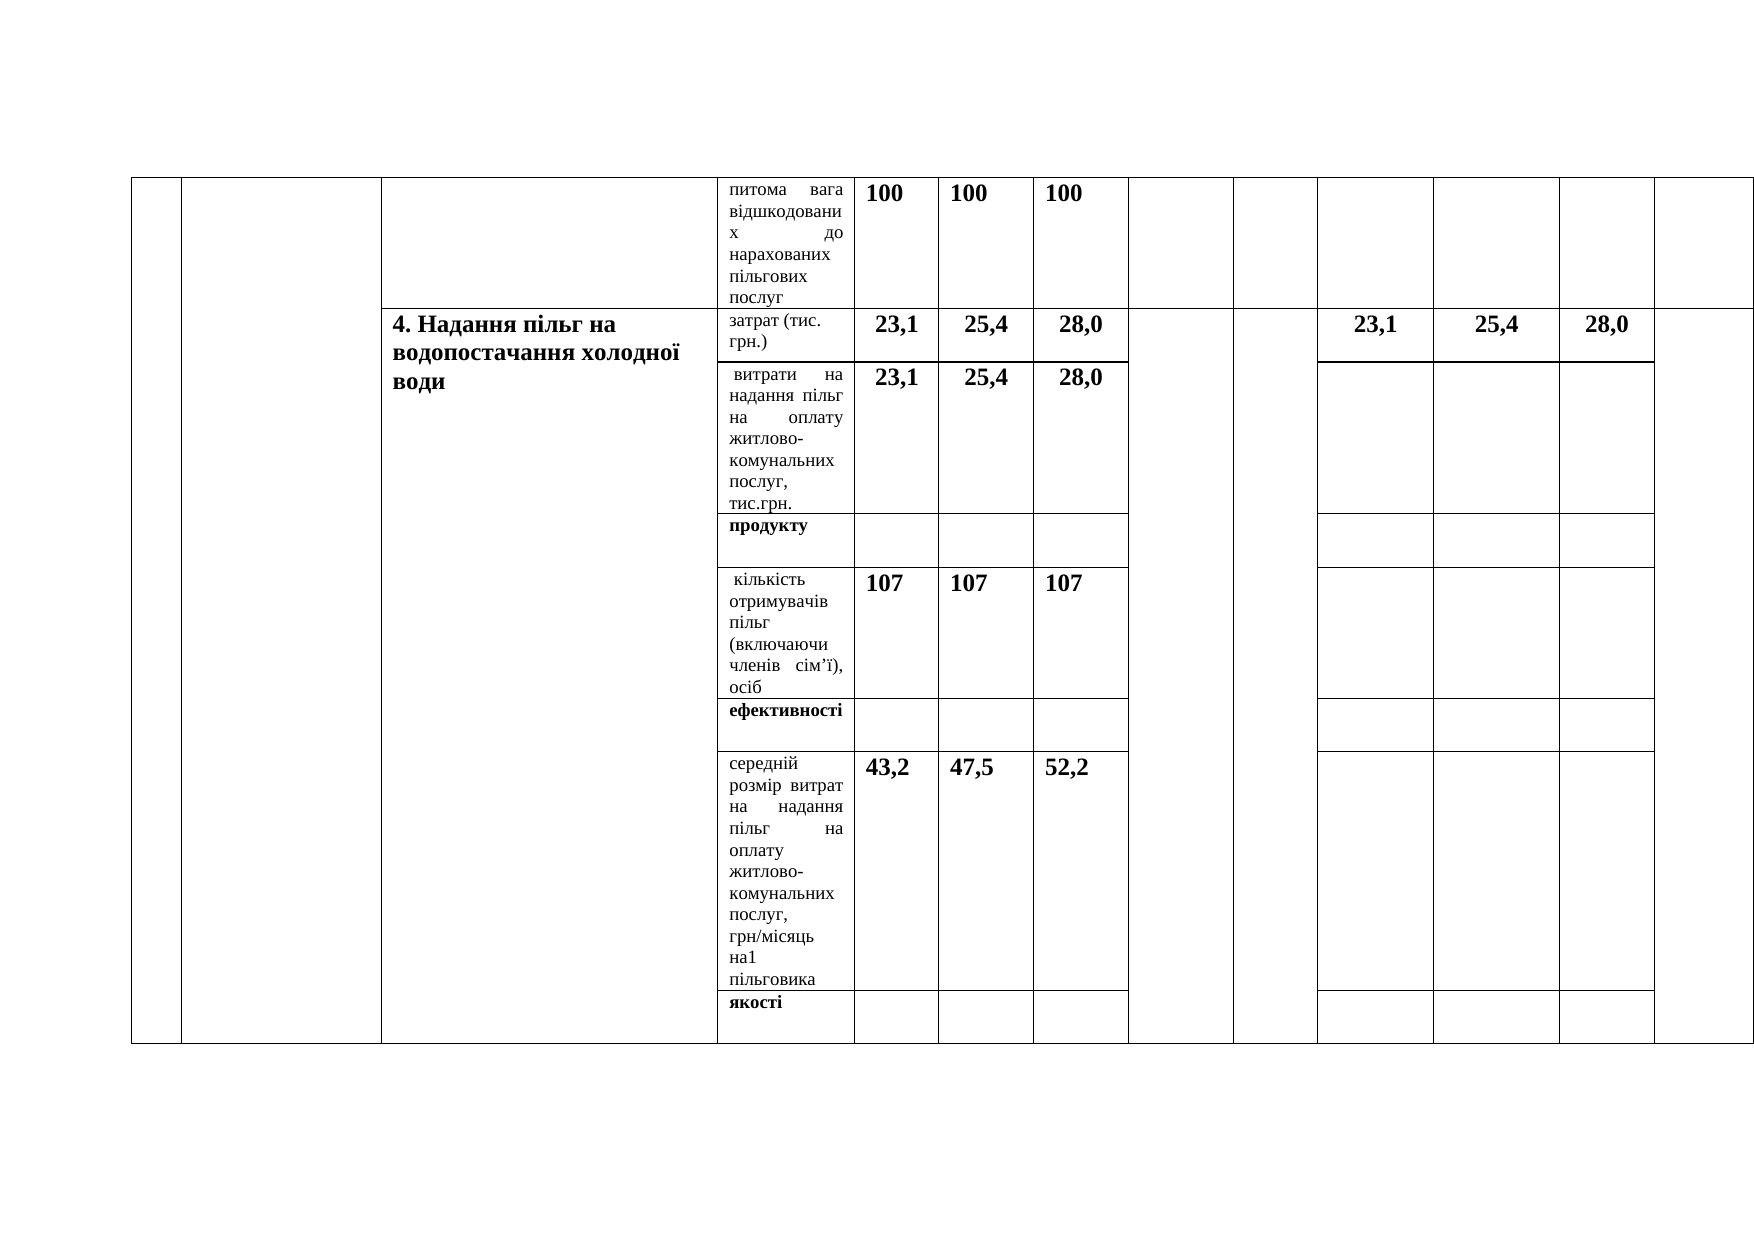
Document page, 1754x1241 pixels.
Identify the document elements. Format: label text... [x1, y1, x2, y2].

table_cell [1034, 699, 1128, 751]
table_cell кількість отримувачів пільг (включаючи членів сім’ї), осіб [718, 568, 854, 697]
table_cell [1434, 363, 1559, 513]
table_cell якості [718, 991, 854, 1043]
table_cell [939, 514, 1033, 567]
table_cell [1318, 991, 1433, 1043]
table_cell 28,0 [1560, 309, 1654, 361]
table_cell [1434, 568, 1559, 697]
table_cell 4. Надання пільг на водопостачання холодної води [382, 309, 717, 1043]
table_cell [1560, 991, 1654, 1043]
table_cell [855, 991, 938, 1043]
table_cell 23,1 [855, 363, 938, 513]
table_cell [1434, 752, 1559, 989]
table_cell витрати на надання пільг на оплату житлово-комунальних послуг, тис.грн. [718, 363, 854, 513]
table_cell 107 [855, 568, 938, 697]
table_cell [1560, 363, 1654, 513]
table_cell [939, 991, 1033, 1043]
table_cell [855, 699, 938, 751]
table_cell 107 [1034, 568, 1128, 697]
table_cell середній розмір витрат на надання пільг на оплату житлово-комунальних послуг, грн/місяць на1 пільговика [718, 752, 854, 989]
table_cell 100 [855, 178, 938, 308]
table_cell [1655, 309, 1753, 1043]
table_cell [1318, 568, 1433, 697]
table_cell [1034, 991, 1128, 1043]
table_cell ефективності [718, 699, 854, 751]
table_cell [939, 699, 1033, 751]
table_cell [1434, 514, 1559, 567]
table_cell [1318, 514, 1433, 567]
table_cell продукту [718, 514, 854, 567]
table_cell 47,5 [939, 752, 1033, 989]
table_cell [1560, 178, 1654, 308]
table_cell [1560, 568, 1654, 697]
table_cell 28,0 [1034, 363, 1128, 513]
table_cell [1560, 752, 1654, 989]
table_cell 28,0 [1034, 309, 1128, 361]
table_cell [1318, 178, 1433, 308]
table_cell 100 [1034, 178, 1128, 308]
table_cell [855, 514, 938, 567]
table_cell 107 [939, 568, 1033, 697]
table_cell [1434, 699, 1559, 751]
table_cell 52,2 [1034, 752, 1128, 989]
table_cell [1034, 514, 1128, 567]
table_cell 23,1 [1318, 309, 1433, 361]
table_cell 100 [939, 178, 1033, 308]
table_cell 25,4 [1434, 309, 1559, 361]
table_cell [1318, 752, 1433, 989]
table_cell [1434, 178, 1559, 308]
table_cell 25,4 [939, 363, 1033, 513]
table_cell [1234, 309, 1317, 1043]
table_cell 25,4 [939, 309, 1033, 361]
table_cell [1560, 699, 1654, 751]
table_cell [1318, 699, 1433, 751]
table_cell 23,1 [855, 309, 938, 361]
table_cell [1560, 514, 1654, 567]
table_cell [1129, 309, 1233, 1043]
table_cell [1434, 991, 1559, 1043]
table_cell 43,2 [855, 752, 938, 989]
table_cell [1318, 363, 1433, 513]
table_cell питома вага відшкодованих до нарахованих пільгових послуг [718, 178, 854, 308]
table_cell затрат (тис. грн.) [718, 309, 854, 361]
